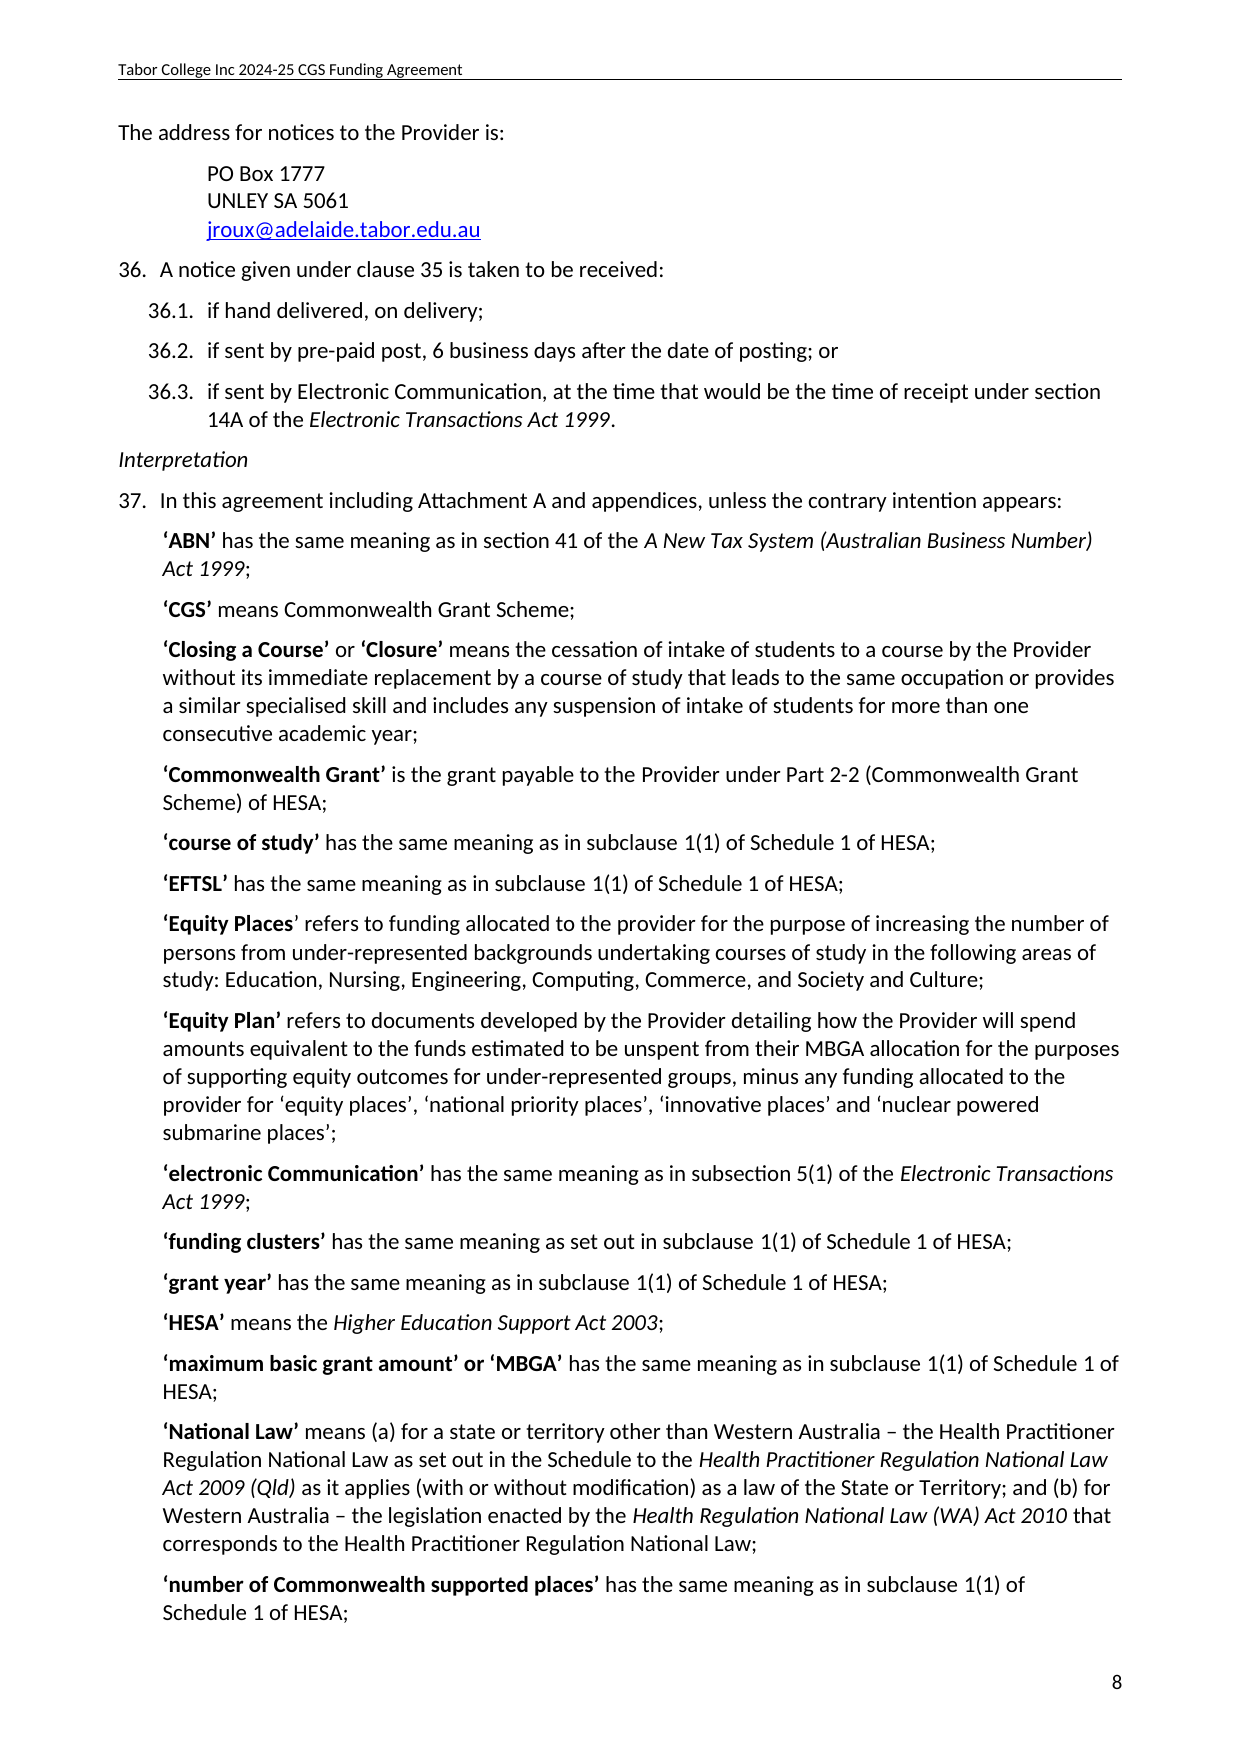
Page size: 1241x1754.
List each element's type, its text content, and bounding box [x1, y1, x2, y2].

text ‘number of Commonwealth supported places’ has the same meaning as in subclause 1(1) of Schedule 1 of HESA; [162, 1570, 1122, 1626]
list A notice given under clause 35 is taken to be received: [118, 255, 1122, 283]
list jroux@adelaide.tabor.edu.au [207, 215, 1122, 243]
text ‘National Law’ means (a) for a state or territory other than Western Australia – the Health Practitioner Regulation National Law as set out in the Schedule to the Health Practitioner Regulation National Law Act 2009 (Qld) as it applies (with or without modification) as a law of the State or Territory; and (b) for Western Australia – the legislation enacted by the Health Regulation National Law (WA) Act 2010 that corresponds to the Health Practitioner Regulation National Law; [162, 1417, 1122, 1557]
text ‘funding clusters’ has the same meaning as set out in subclause 1(1) of Schedule 1 of HESA; [162, 1227, 1122, 1255]
text ‘grant year’ has the same meaning as in subclause 1(1) of Schedule 1 of HESA; [162, 1268, 1122, 1296]
list PO Box 1777 [207, 159, 1122, 187]
list if hand delivered, on delivery; [148, 296, 1122, 324]
text ‘course of study’ has the same meaning as in subclause 1(1) of Schedule 1 of HESA; [162, 828, 1122, 857]
text ‘HESA’ means the Higher Education Support Act 2003; [162, 1308, 1122, 1336]
text ‘ABN’ has the same meaning as in section 41 of the A New Tax System (Australian Business Number) Act 1999; [162, 526, 1122, 582]
text ‘maximum basic grant amount’ or ‘MBGA’ has the same meaning as in subclause 1(1) of Schedule 1 of HESA; [162, 1349, 1122, 1405]
text ‘Closing a Course’ or ‘Closure’ means the cessation of intake of students to a course by the Provider without its immediate replacement by a course of study that leads to the same occupation or provides a similar specialised skill and includes any suspension of intake of students for more than one consecutive academic year; [162, 635, 1122, 747]
text ‘Equity Plan’ refers to documents developed by the Provider detailing how the Provider will spend amounts equivalent to the funds estimated to be unspent from their MBGA allocation for the purposes of supporting equity outcomes for under-represented groups, minus any funding allocated to the provider for ‘equity places’, ‘national priority places’, ‘innovative places’ and ‘nuclear powered submarine places’; [162, 1006, 1122, 1146]
list if sent by Electronic Communication, at the time that would be the time of receipt under section 14A of the Electronic Transactions Act 1999. [148, 377, 1122, 433]
list if sent by pre-paid post, 6 business days after the date of posting; or [148, 336, 1122, 364]
text Interpretation [118, 445, 1122, 473]
list The address for notices to the Provider is: [118, 118, 1122, 146]
text ‘EFTSL’ has the same meaning as in subclause 1(1) of Schedule 1 of HESA; [162, 869, 1122, 897]
text ‘electronic Communication’ has the same meaning as in subsection 5(1) of the Electronic Transactions Act 1999; [162, 1159, 1122, 1215]
text ‘Equity Places’ refers to funding allocated to the provider for the purpose of increasing the number of persons from under-represented backgrounds undertaking courses of study in the following areas of study: Education, Nursing, Engineering, Computing, Commerce, and Society and Culture; [162, 909, 1122, 994]
list In this agreement including Attachment A and appendices, unless the contrary intention appears: [118, 486, 1122, 514]
text ‘Commonwealth Grant’ is the grant payable to the Provider under Part 2-2 (Commonwealth Grant Scheme) of HESA; [162, 760, 1122, 816]
text ‘CGS’ means Commonwealth Grant Scheme; [162, 595, 1122, 623]
list UNLEY SA 5061 [207, 187, 1122, 215]
